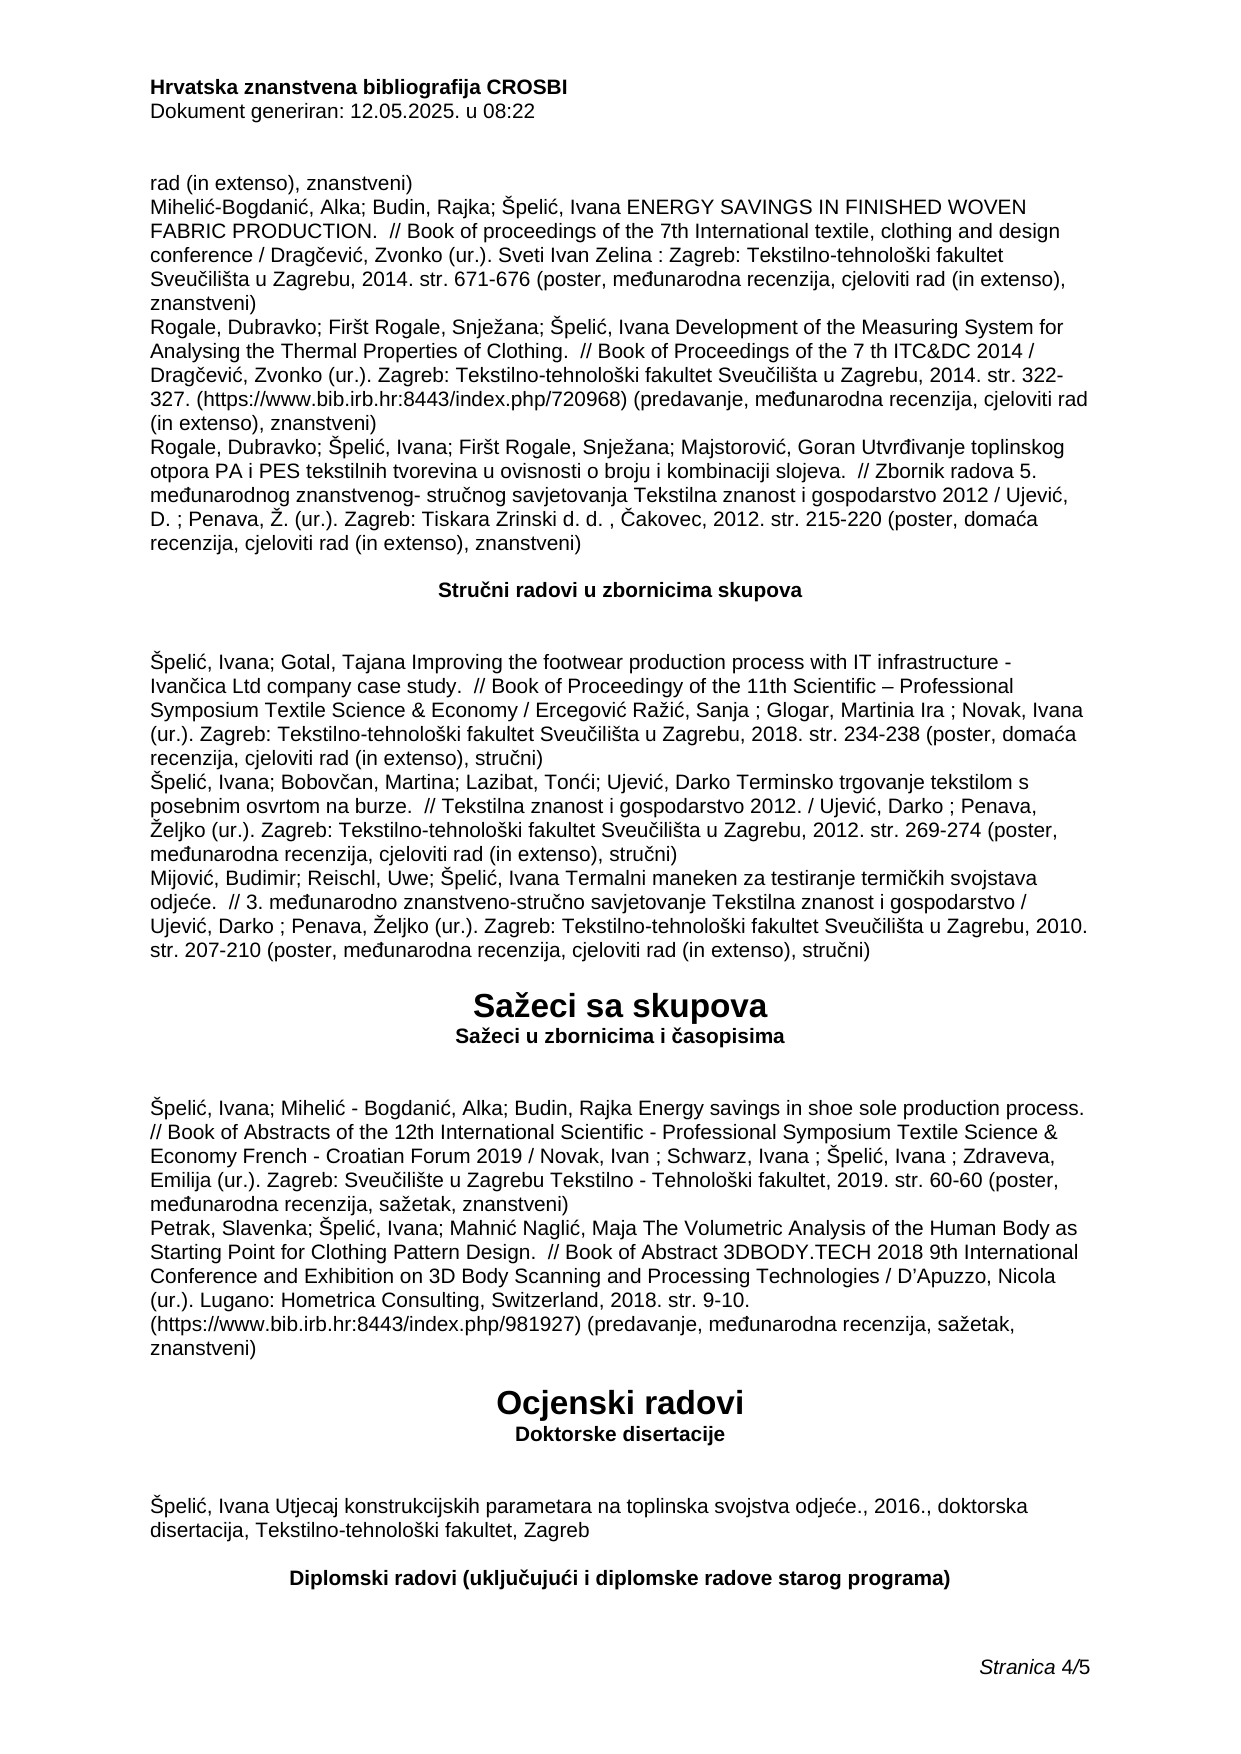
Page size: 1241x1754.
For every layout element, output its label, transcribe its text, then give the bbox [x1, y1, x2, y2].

text Špelić, Ivana [150, 1494, 1090, 1542]
text Rogale, Dubravko; Firšt Rogale, Snježana; Špelić, Ivana [150, 315, 1090, 434]
text Špelić, Ivana; Gotal, Tajana [150, 650, 1090, 770]
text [150, 195, 1090, 315]
subtitle Doktorske disertacije [150, 1422, 1090, 1446]
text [150, 171, 1090, 195]
subtitle Ocjenski radovi [150, 1383, 1090, 1422]
subtitle Diplomski radovi (uključujući i diplomske radove starog programa) [150, 1566, 1090, 1589]
text Špelić, Ivana; Mihelić - Bogdanić, Alka; Budin, Rajka [150, 1096, 1090, 1216]
text Mijović, Budimir; Reischl, Uwe; Špelić, Ivana [150, 866, 1090, 962]
text Rogale, Dubravko; Špelić, Ivana; Firšt Rogale, Snježana; Majstorović, Goran [150, 434, 1090, 554]
subtitle Sažeci u zbornicima i časopisima [150, 1024, 1090, 1048]
text Špelić, Ivana; Bobovčan, Martina; Lazibat, Tonći; Ujević, Darko [150, 770, 1090, 866]
text Petrak, Slavenka; Špelić, Ivana; Mahnić Naglić, Maja [150, 1216, 1090, 1359]
subtitle Stručni radovi u zbornicima skupova [150, 578, 1090, 602]
subtitle Sažeci sa skupova [150, 986, 1090, 1024]
